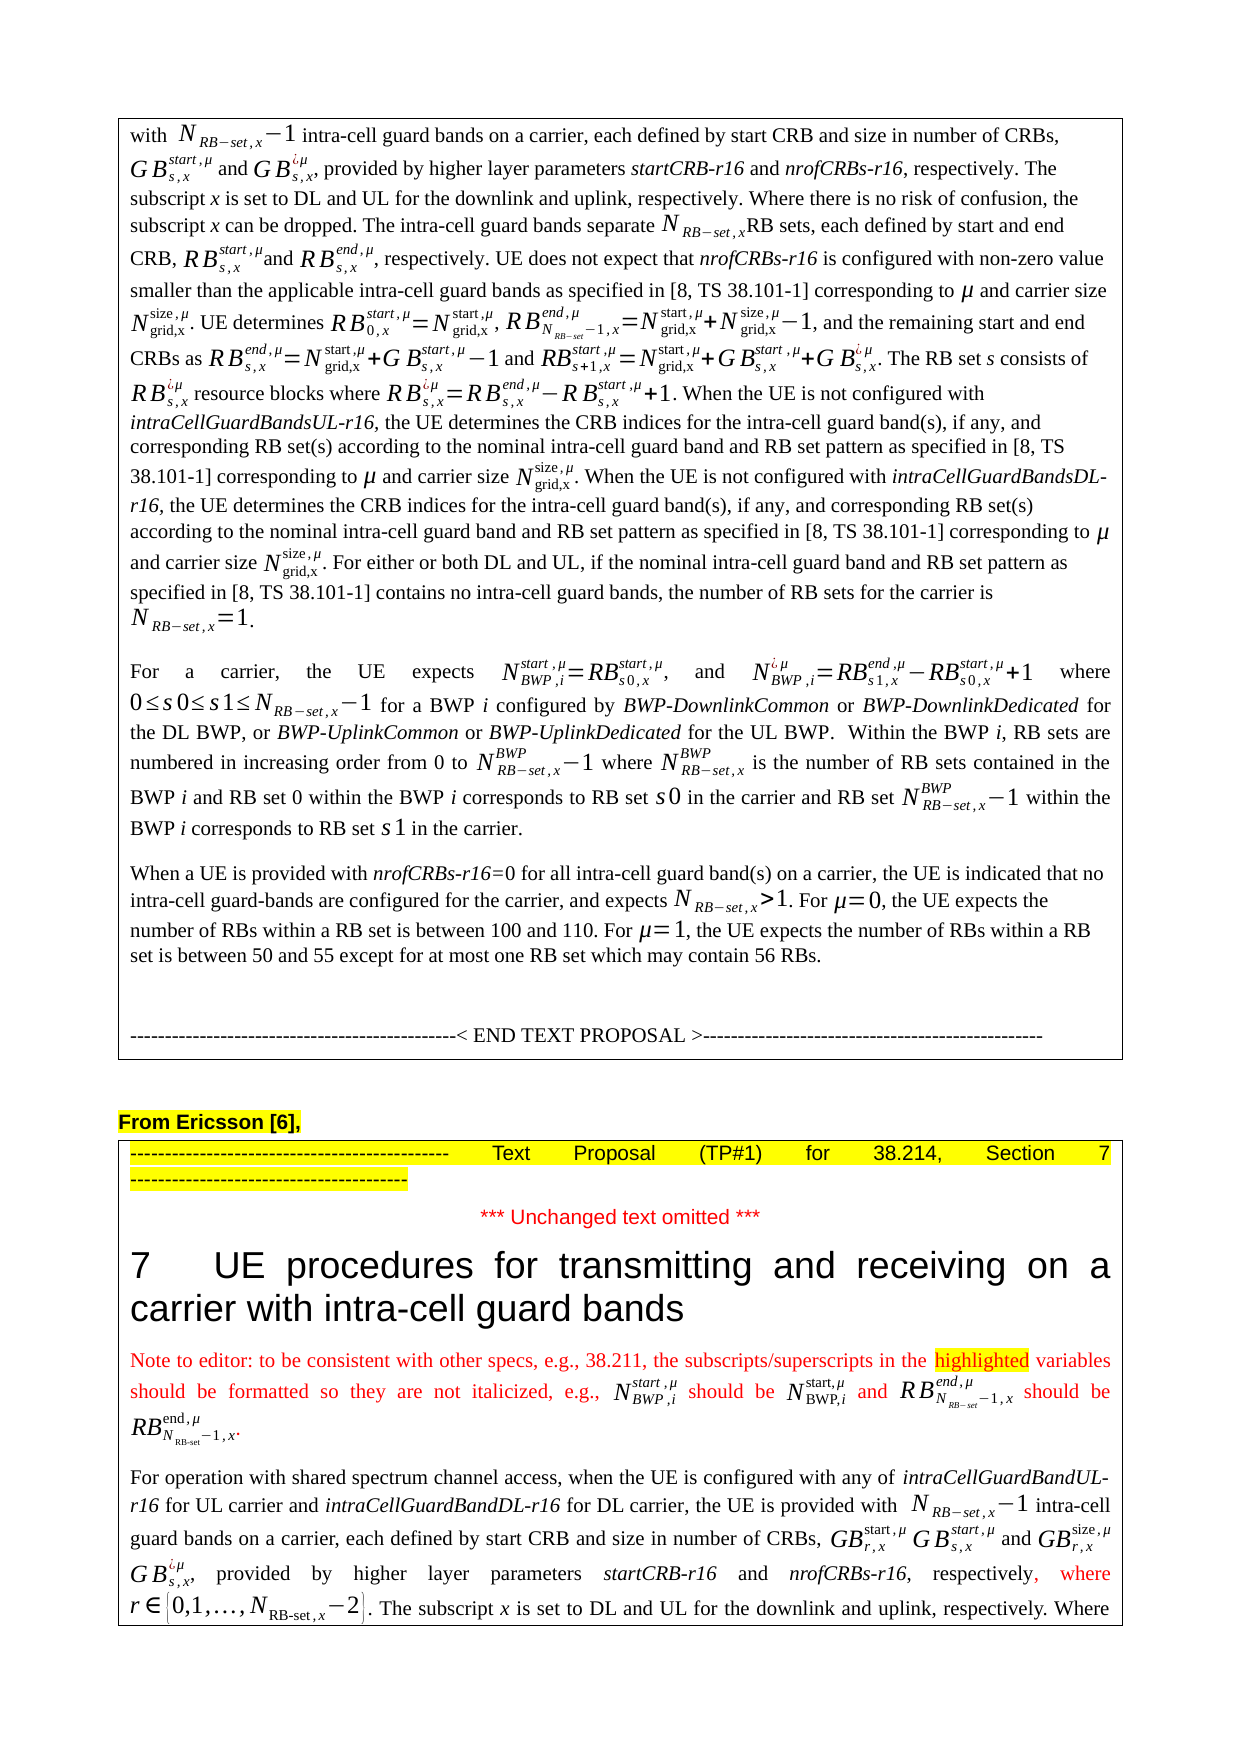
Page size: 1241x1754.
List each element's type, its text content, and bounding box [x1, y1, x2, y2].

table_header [119, 1141, 1122, 1625]
subtitle From Ericsson [6], [118, 1109, 1122, 1133]
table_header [119, 119, 1122, 1059]
